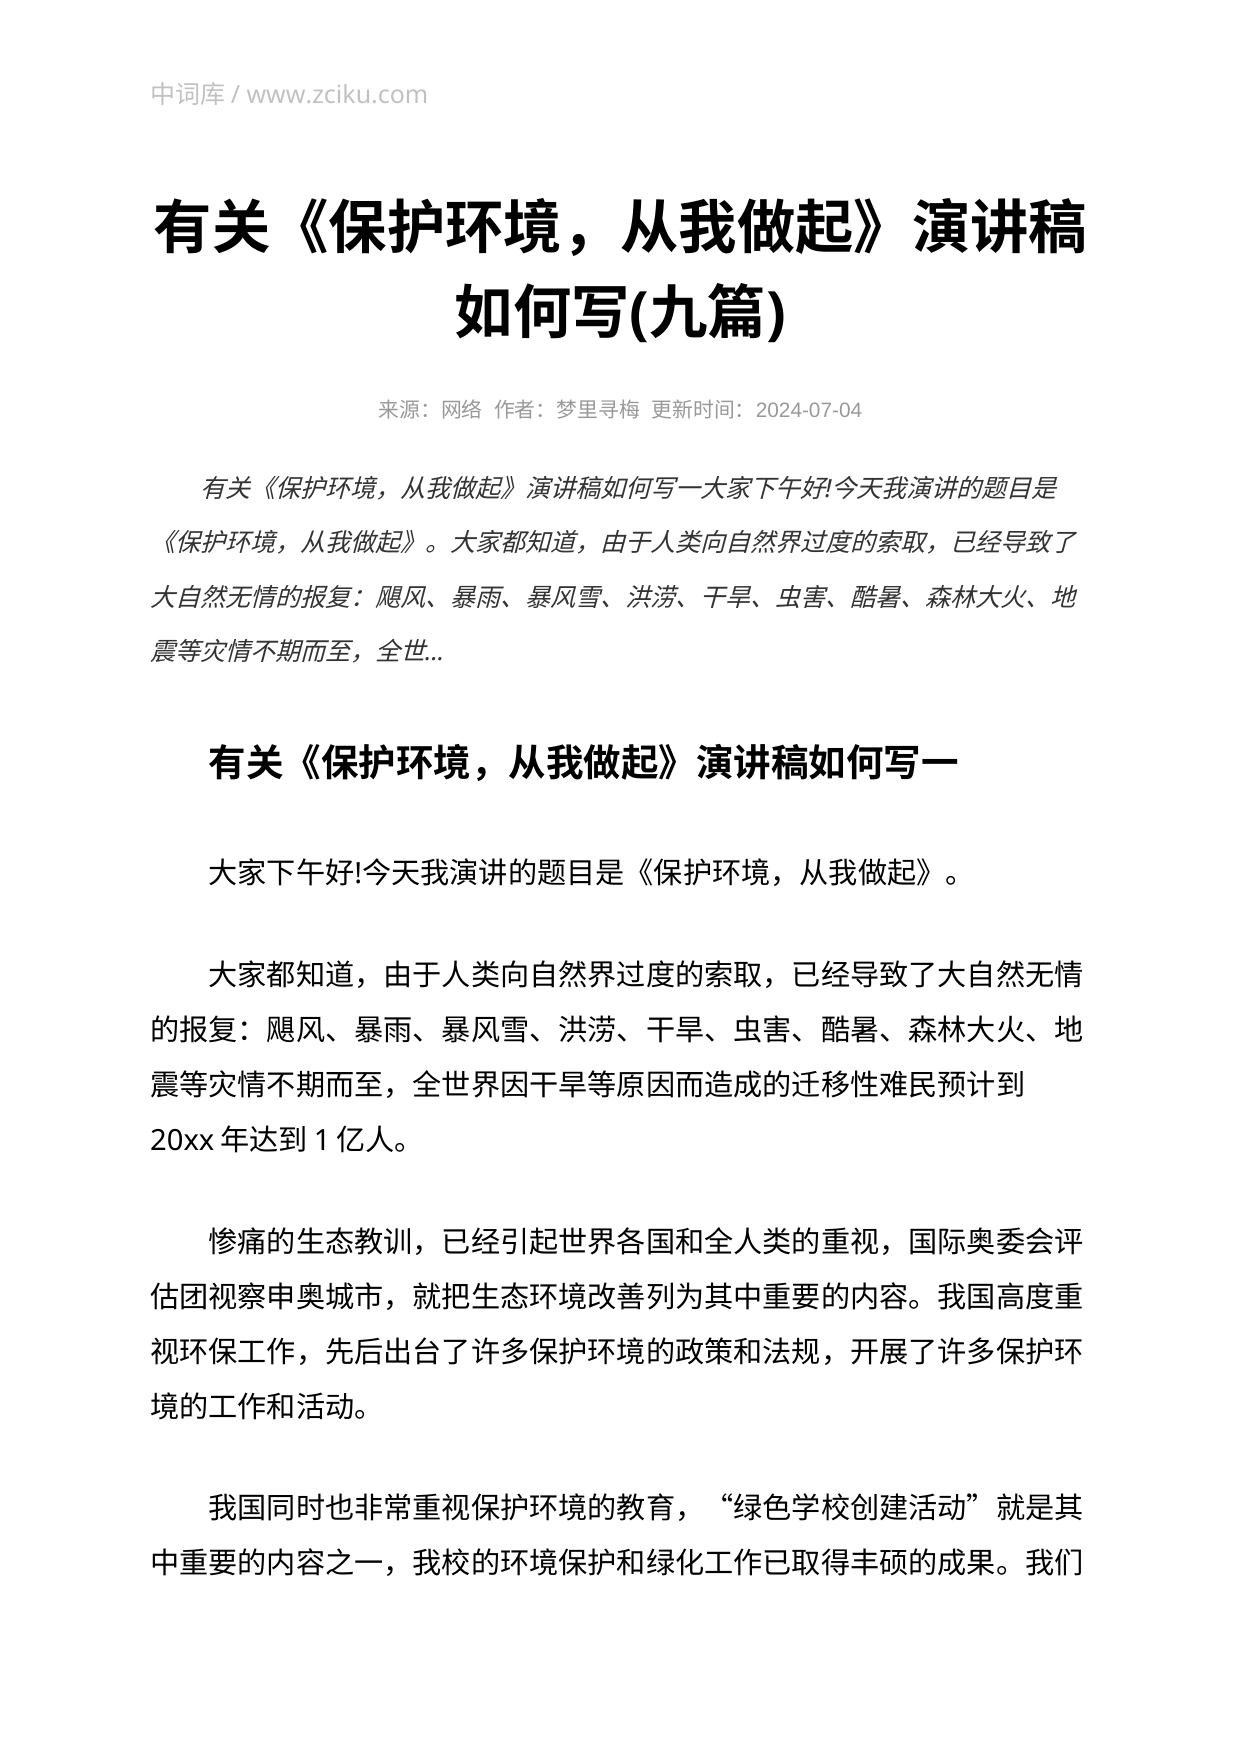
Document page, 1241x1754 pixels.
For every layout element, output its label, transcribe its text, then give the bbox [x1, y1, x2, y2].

text 有关《保护环境，从我做起》演讲稿如何写一大家下午好!今天我演讲的题目是《保护环境，从我做起》。大家都知道，由于人类向自然界过度的索取，已经导致了大自然无情的报复：飓风、暴雨、暴风雪、洪涝、干旱、虫害、酷暑、森林大火、地震等灾情不期而至，全世... [150, 468, 1090, 668]
text 大家下午好!今天我演讲的题目是《保护环境，从我做起》。 [150, 850, 1090, 892]
text 大家都知道，由于人类向自然界过度的索取，已经导致了大自然无情的报复：飓风、暴雨、暴风雪、洪涝、干旱、虫害、酷暑、森林大火、地震等灾情不期而至，全世界因干旱等原因而造成的迁移性难民预计到20xx年达到1亿人。 [150, 952, 1090, 1159]
subtitle 有关《保护环境，从我做起》演讲稿如何写(九篇) [150, 181, 1090, 351]
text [150, 1485, 1090, 1582]
text 有关《保护环境，从我做起》演讲稿如何写一 [150, 733, 1090, 787]
text 来源：网络 作者：梦里寻梅 更新时间：2024-07-04 [150, 397, 1090, 421]
text 惨痛的生态教训，已经引起世界各国和全人类的重视，国际奥委会评估团视察申奥城市，就把生态环境改善列为其中重要的内容。我国高度重视环保工作，先后出台了许多保护环境的政策和法规，开展了许多保护环境的工作和活动。 [150, 1219, 1090, 1426]
